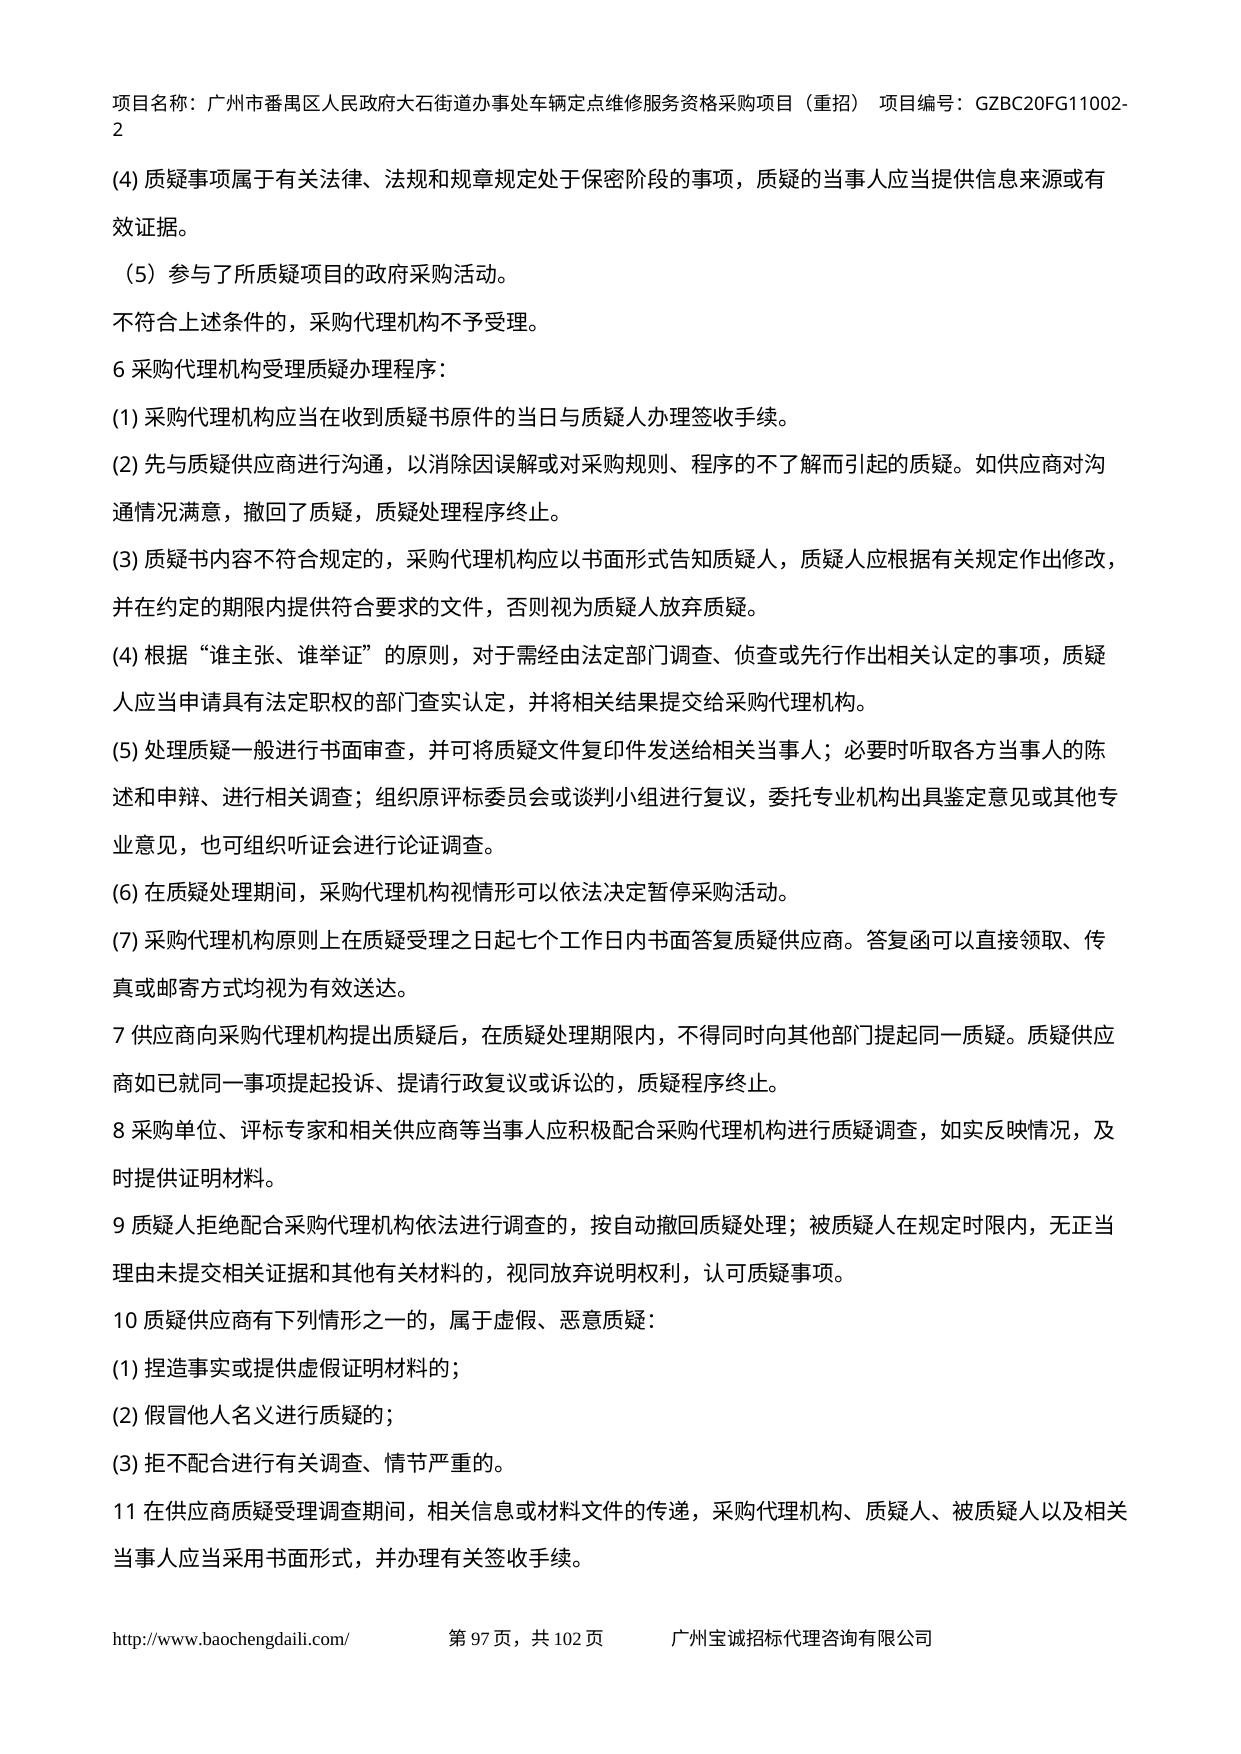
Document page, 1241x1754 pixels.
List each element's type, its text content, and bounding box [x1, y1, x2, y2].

text 11 在供应商质疑受理调查期间，相关信息或材料文件的传递，采购代理机构、质疑人、被质疑人以及相关当事人应当采用书面形式，并办理有关签收手续。 [112, 1494, 1128, 1573]
text (3) 质疑书内容不符合规定的，采购代理机构应以书面形式告知质疑人，质疑人应根据有关规定作出修改，并在约定的期限内提供符合要求的文件，否则视为质疑人放弃质疑。 [112, 542, 1128, 622]
text 7 供应商向采购代理机构提出质疑后，在质疑处理期限内，不得同时向其他部门提起同一质疑。质疑供应商如已就同一事项提起投诉、提请行政复议或诉讼的，质疑程序终止。 [112, 1018, 1128, 1097]
text 不符合上述条件的，采购代理机构不予受理。 [112, 305, 1128, 336]
text (4) 根据“谁主张、谁举证”的原则，对于需经由法定部门调查、侦查或先行作出相关认定的事项，质疑人应当申请具有法定职权的部门查实认定，并将相关结果提交给采购代理机构。 [112, 638, 1128, 717]
text (6) 在质疑处理期间，采购代理机构视情形可以依法决定暂停采购活动。 [112, 875, 1128, 907]
text 9 质疑人拒绝配合采购代理机构依法进行调查的，按自动撤回质疑处理；被质疑人在规定时限内，无正当理由未提交相关证据和其他有关材料的，视同放弃说明权利，认可质疑事项。 [112, 1208, 1128, 1287]
text 8 采购单位、评标专家和相关供应商等当事人应积极配合采购代理机构进行质疑调查，如实反映情况，及时提供证明材料。 [112, 1113, 1128, 1192]
text (5) 处理质疑一般进行书面审查，并可将质疑文件复印件发送给相关当事人；必要时听取各方当事人的陈述和申辩、进行相关调查；组织原评标委员会或谈判小组进行复议，委托专业机构出具鉴定意见或其他专业意见，也可组织听证会进行论证调查。 [112, 733, 1128, 859]
text 6 采购代理机构受理质疑办理程序： [112, 352, 1128, 384]
text （5）参与了所质疑项目的政府采购活动。 [112, 257, 1128, 289]
text (3) 拒不配合进行有关调查、情节严重的。 [112, 1446, 1128, 1478]
text (2) 先与质疑供应商进行沟通，以消除因误解或对采购规则、程序的不了解而引起的质疑。如供应商对沟通情况满意，撤回了质疑，质疑处理程序终止。 [112, 447, 1128, 527]
text (1) 捏造事实或提供虚假证明材料的； [112, 1351, 1128, 1383]
text (4) 质疑事项属于有关法律、法规和规章规定处于保密阶段的事项，质疑的当事人应当提供信息来源或有效证据。 [112, 162, 1128, 241]
text (1) 采购代理机构应当在收到质疑书原件的当日与质疑人办理签收手续。 [112, 400, 1128, 432]
text (7) 采购代理机构原则上在质疑受理之日起七个工作日内书面答复质疑供应商。答复函可以直接领取、传真或邮寄方式均视为有效送达。 [112, 923, 1128, 1002]
text 10 质疑供应商有下列情形之一的，属于虚假、恶意质疑： [112, 1303, 1128, 1335]
text (2) 假冒他人名义进行质疑的； [112, 1398, 1128, 1430]
